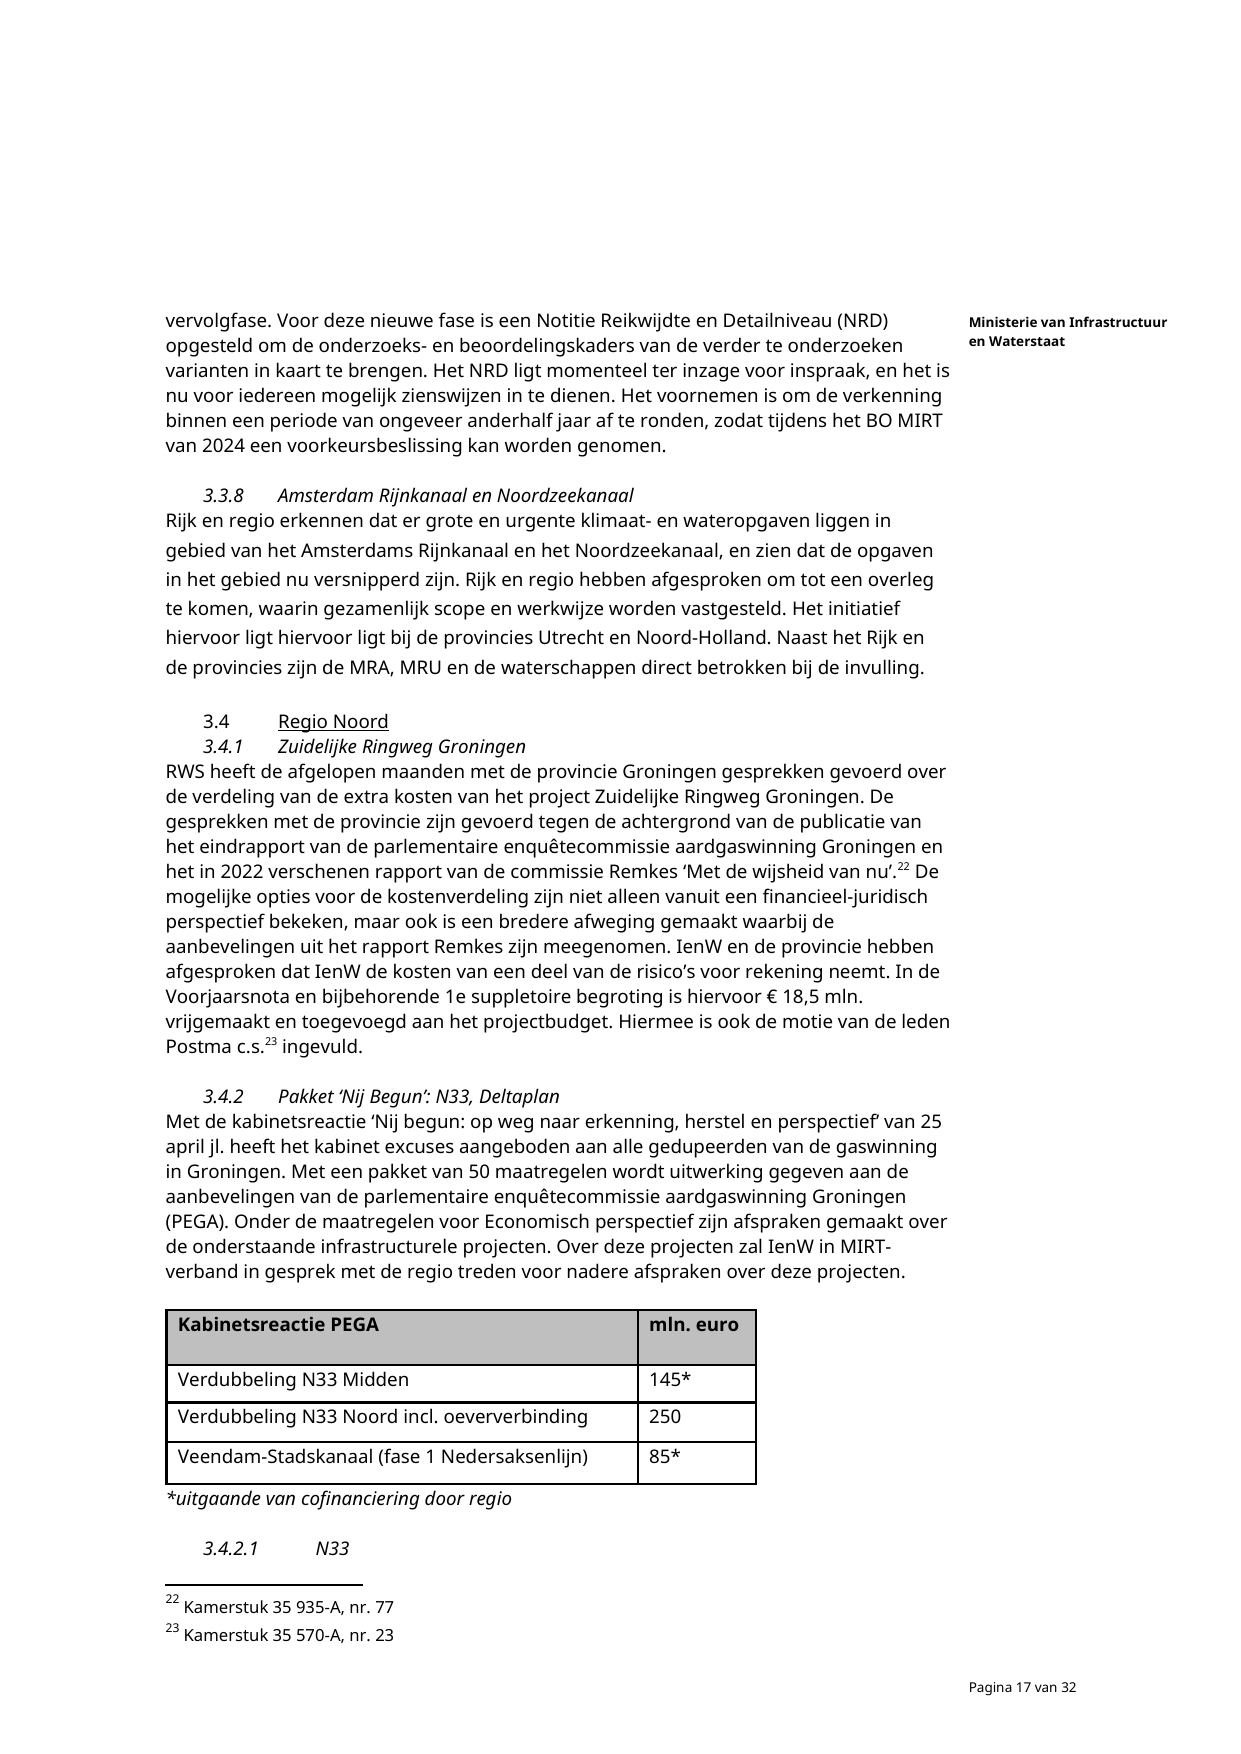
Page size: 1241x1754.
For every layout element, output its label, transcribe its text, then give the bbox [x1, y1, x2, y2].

subtitle Zuidelijke Ringweg Groningen [203, 733, 951, 758]
table_cell 250 [639, 1404, 755, 1441]
subtitle Pakket ‘Nij Begun’: N33, Deltaplan [203, 1083, 951, 1108]
text Met de kabinetsreactie ‘Nij begun: op weg naar erkenning, herstel en perspectief’ van 25 april jl. heeft het kabinet excuses aangeboden aan alle gedupeerden van de gaswinning in Groningen. Met een pakket van 50 maatregelen wordt uitwerking gegeven aan de aanbevelingen van de parlementaire enquêtecommissie aardgaswinning Groningen (PEGA). Onder de maatregelen voor Economisch perspectief zijn afspraken gemaakt over de onderstaande infrastructurele projecten. Over deze projecten zal IenW in MIRT-verband in gesprek met de regio treden voor nadere afspraken over deze projecten. [165, 1109, 951, 1284]
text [165, 307, 951, 457]
table_cell Verdubbeling N33 Noord incl. oeververbinding [168, 1404, 637, 1441]
text RWS heeft de afgelopen maanden met de provincie Groningen gesprekken gevoerd over de verdeling van de extra kosten van het project Zuidelijke Ringweg Groningen. De gesprekken met de provincie zijn gevoerd tegen de achtergrond van de publicatie van het eindrapport van de parlementaire enquêtecommissie aardgaswinning Groningen en het in 2022 verschenen rapport van de commissie Remkes ‘Met de wijsheid van nu’. De mogelijke opties voor de kostenverdeling zijn niet alleen vanuit een financieel-juridisch perspectief bekeken, maar ook is een bredere afweging gemaakt waarbij de aanbevelingen uit het rapport Remkes zijn meegenomen. IenW en de provincie hebben afgesproken dat IenW de kosten van een deel van de risico’s voor rekening neemt. In de Voorjaarsnota en bijbehorende 1e suppletoire begroting is hiervoor € 18,5 mln. vrijgemaakt en toegevoegd aan het projectbudget. Hiermee is ook de motie van de leden Postma c.s. ingevuld. [165, 758, 951, 1058]
table_header mln. euro [639, 1311, 755, 1364]
table_cell 145* [639, 1366, 755, 1401]
table_header Kabinetsreactie PEGA [168, 1311, 637, 1364]
subtitle N33 [203, 1536, 951, 1561]
text Rijk en regio erkennen dat er grote en urgente klimaat- en wateropgaven liggen in gebied van het Amsterdams Rijnkanaal en het Noordzeekanaal, en zien dat de opgaven in het gebied nu versnipperd zijn. Rijk en regio hebben afgesproken om tot een overleg te komen, waarin gezamenlijk scope en werkwijze worden vastgesteld. Het initiatief hiervoor ligt hiervoor ligt bij de provincies Utrecht en Noord-Holland. Naast het Rijk en de provincies zijn de MRA, MRU en de waterschappen direct betrokken bij de invulling. [165, 508, 951, 679]
subtitle Regio Noord [203, 708, 951, 733]
table_cell 85* [639, 1443, 755, 1483]
table_cell Verdubbeling N33 Midden [168, 1366, 637, 1401]
table_cell Veendam-Stadskanaal (fase 1 Nedersaksenlijn) [168, 1443, 637, 1483]
text *uitgaande van cofinanciering door regio [165, 1485, 951, 1510]
subtitle Amsterdam Rijnkanaal en Noordzeekanaal [203, 482, 951, 508]
